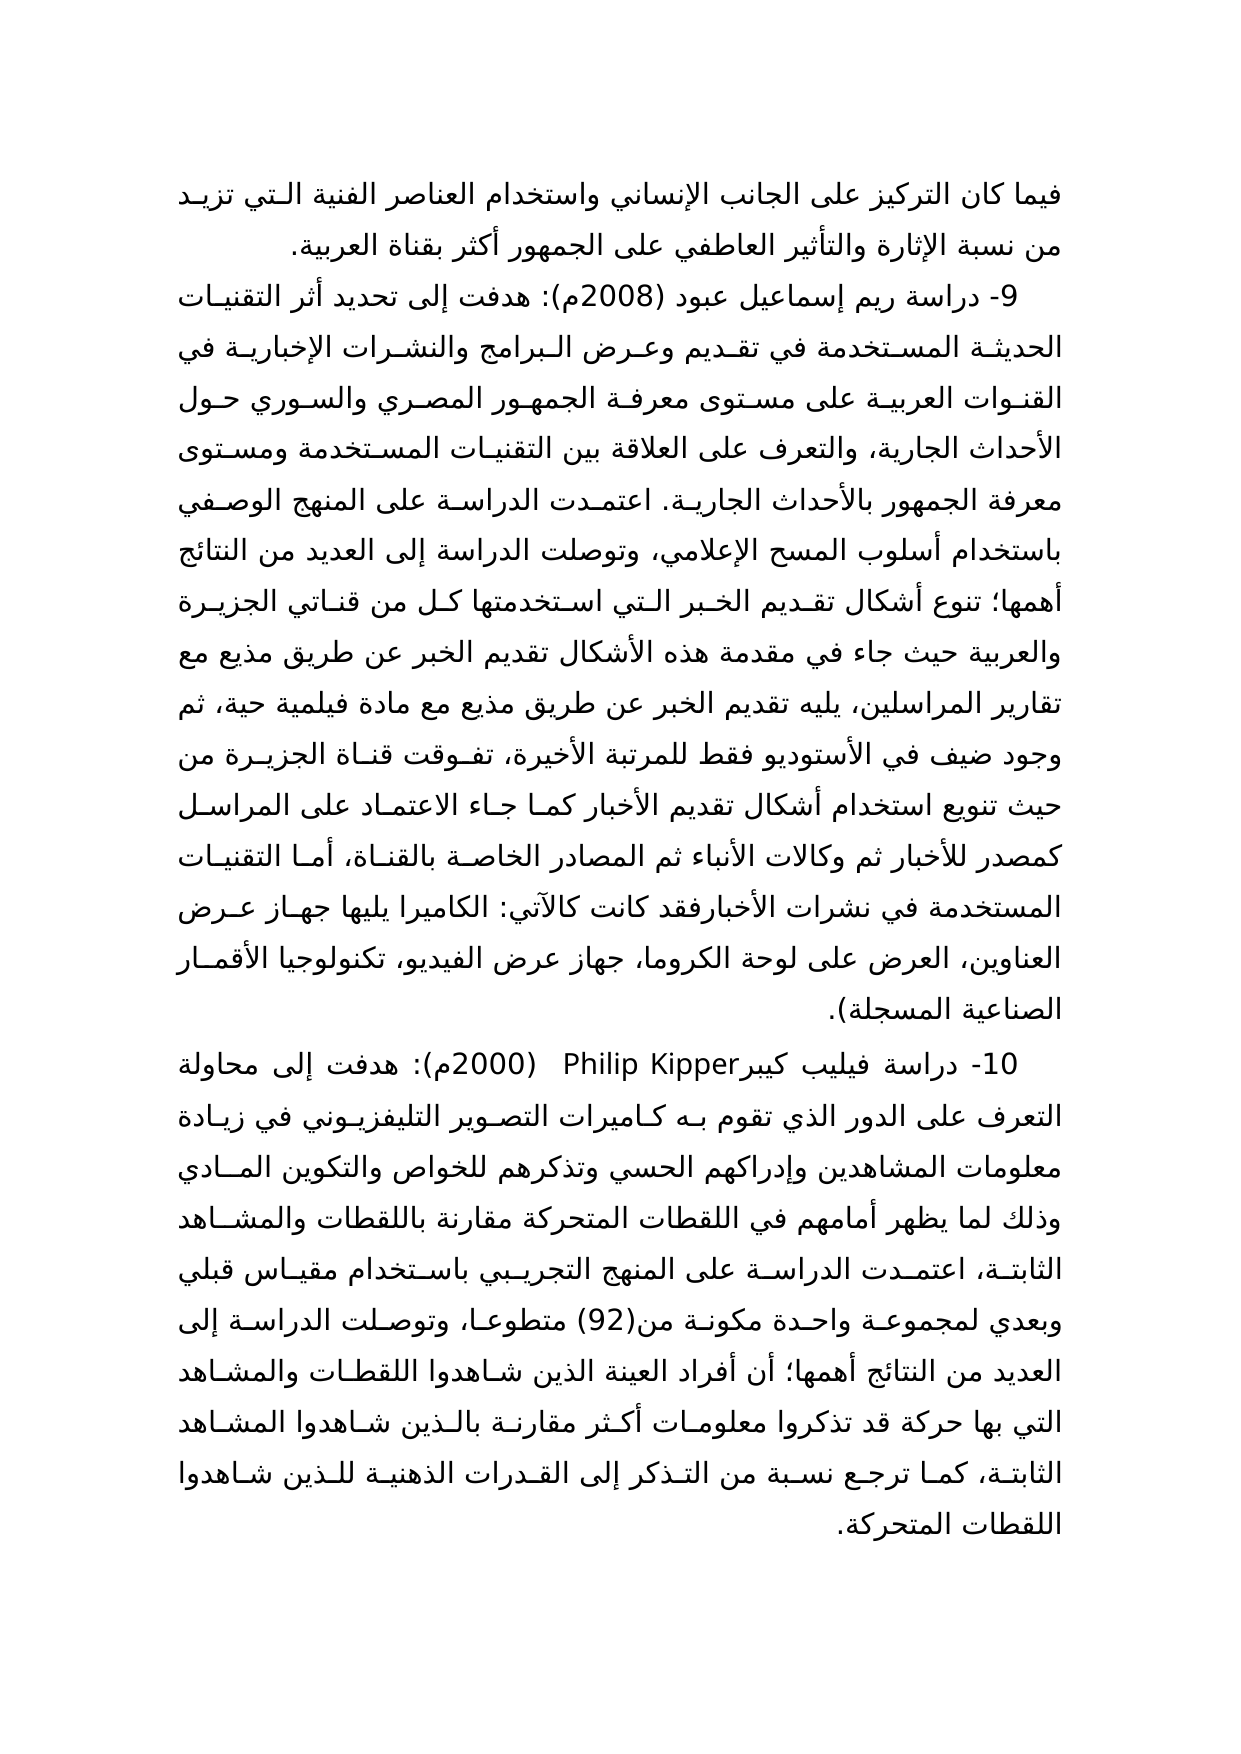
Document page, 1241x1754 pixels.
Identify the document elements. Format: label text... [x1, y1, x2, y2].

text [177, 177, 1063, 262]
text 9- دراسة ريم إسماعيل عبود (2008م): هدفت إلى تحديد أثر التقنيات الحديثة المستخدمة في تقديم وعرض البرامج والنشرات الإخبارية في القنوات العربية على مستوى معرفة الجمهور المصري والسوري حول الأحداث الجارية، والتعرف على العلاقة بين التقنيات المستخدمة ومستوى معرفة الجمهور بالأحداث الجارية. اعتمدت الدراسة على المنهج الوصفي باستخدام أسلوب المسح الإعلامي، وتوصلت الدراسة إلى العديد من النتائج أهمها؛ تنوع أشكال تقديم الخبر التي استخدمتها كل من قناتي الجزيرة والعربية حيث جاء في مقدمة هذه الأشكال تقديم الخبر عن طريق مذيع مع تقارير المراسلين، يليه تقديم الخبر عن طريق مذيع مع مادة فيلمية حية، ثم وجود ضيف في الأستوديو فقط للمرتبة الأخيرة، تفوقت قناة الجزيرة من حيث تنويع استخدام أشكال تقديم الأخبار كما جاء الاعتماد على المراسل كمصدر للأخبار ثم وكالات الأنباء ثم المصادر الخاصة بالقناة، أما التقنيات المستخدمة في نشرات الأخبارفقد كانت كالآتي: الكاميرا يليها جهاز عرض العناوين، العرض على لوحة الكروما، جهاز عرض الفيديو، تكنولوجيا الأقمار الصناعية المسجلة). [177, 279, 1063, 1026]
text 10- دراسة فيليب كيبرPhilip Kipper (2000م): هدفت إلى محاولة التعرف على الدور الذي تقوم به كاميرات التصوير التليفزيوني في زيادة معلومات المشاهدين وإدراكهم الحسي وتذكرهم للخواص والتكوين المادي وذلك لما يظهر أمامهم في اللقطات المتحركة مقارنة باللقطات والمشاهد الثابتة، اعتمدت الدراسة على المنهج التجريبي باستخدام مقياس قبلي وبعدي لمجموعة واحدة مكونة من(92) متطوعا، وتوصلت الدراسة إلى العديد من النتائج أهمها؛ أن أفراد العينة الذين شاهدوا اللقطات والمشاهد التي بها حركة قد تذكروا معلومات أكثر مقارنة بالذين شاهدوا المشاهد الثابتة، كما ترجع نسبة من التذكر إلى القدرات الذهنية للذين شاهدوا اللقطات المتحركة. [177, 1043, 1063, 1541]
